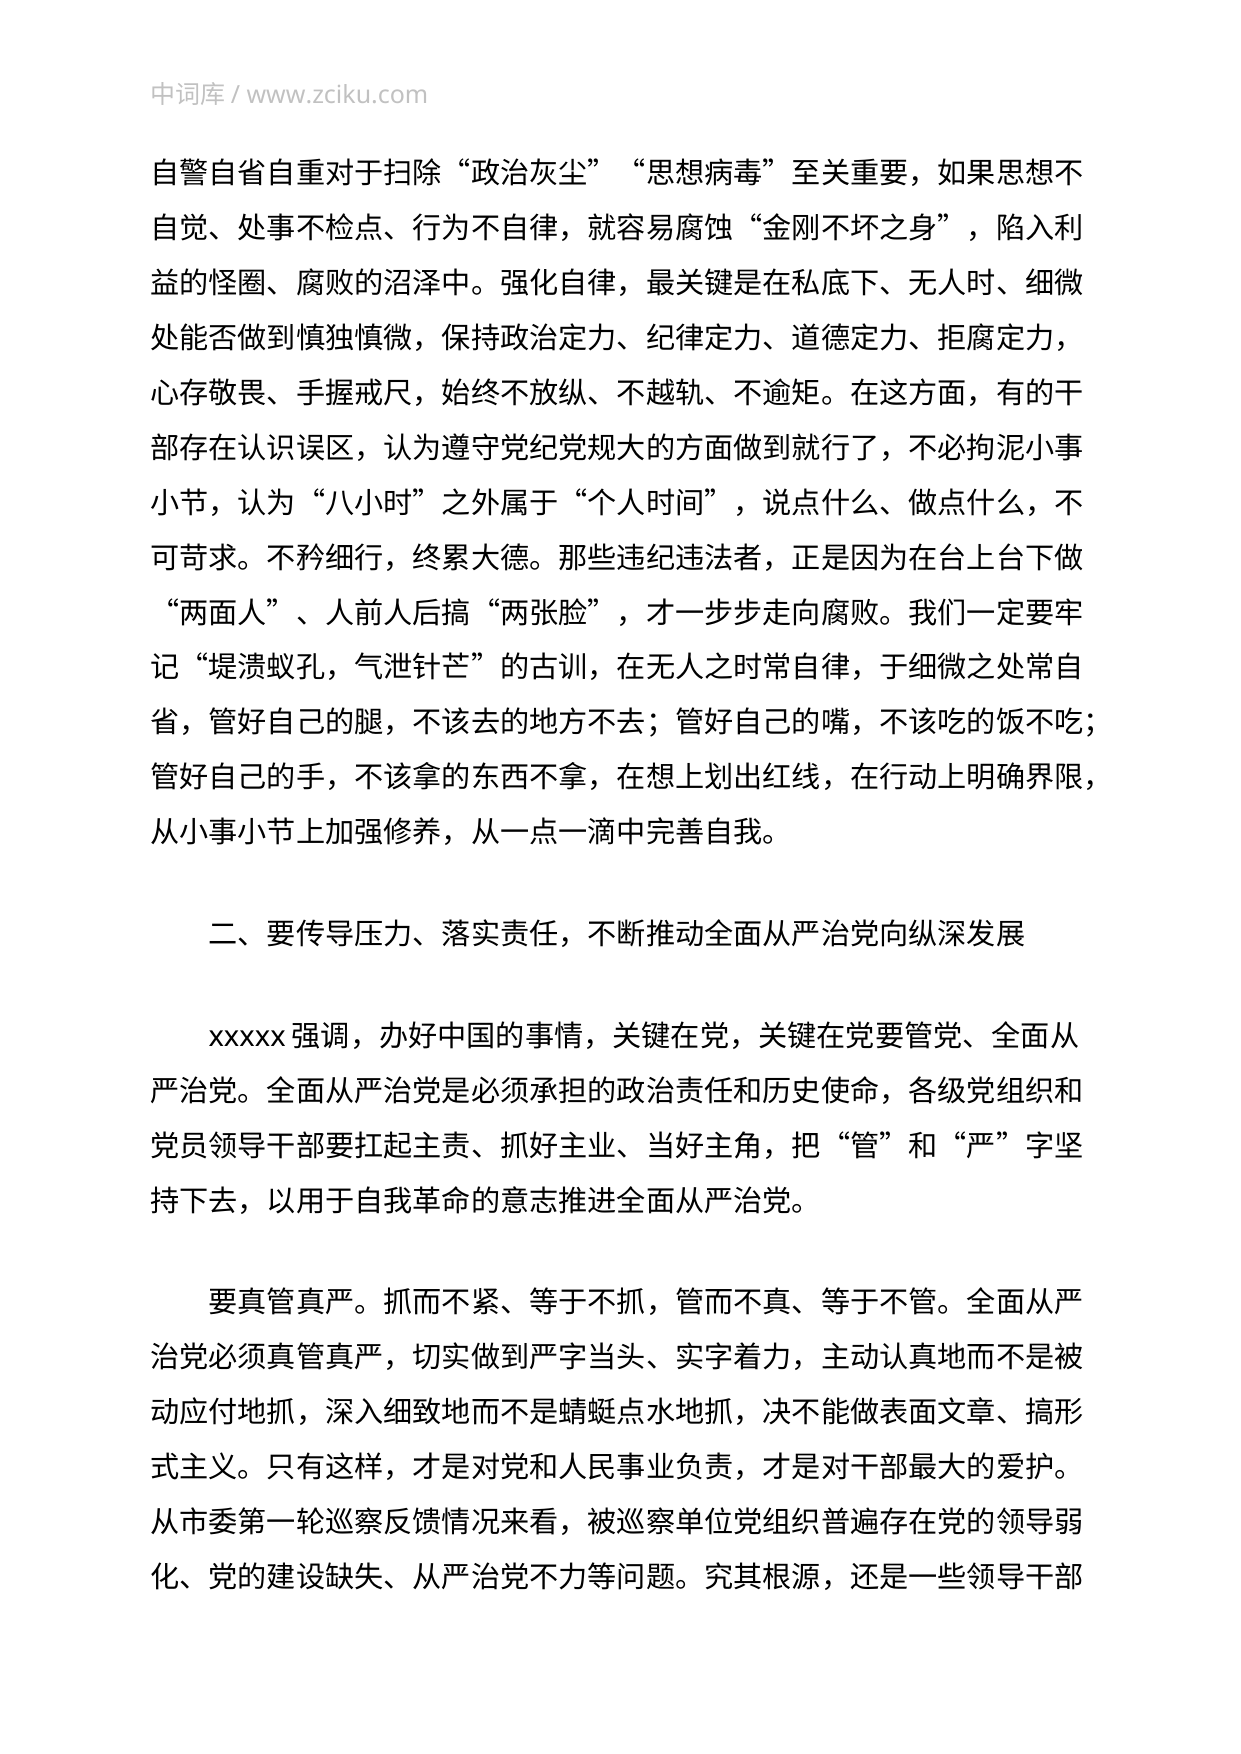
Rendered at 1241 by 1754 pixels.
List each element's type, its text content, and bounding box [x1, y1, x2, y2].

text 二、要传导压力、落实责任，不断推动全面从严治党向纵深发展 [150, 911, 1090, 953]
text xxxxx强调，办好中国的事情，关键在党，关键在党要管党、全面从严治党。全面从严治党是必须承担的政治责任和历史使命，各级党组织和党员领导干部要扛起主责、抓好主业、当好主角，把“管”和“严”字坚持下去，以用于自我革命的意志推进全面从严治党。 [150, 1012, 1090, 1219]
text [150, 1279, 1090, 1596]
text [150, 150, 1090, 851]
